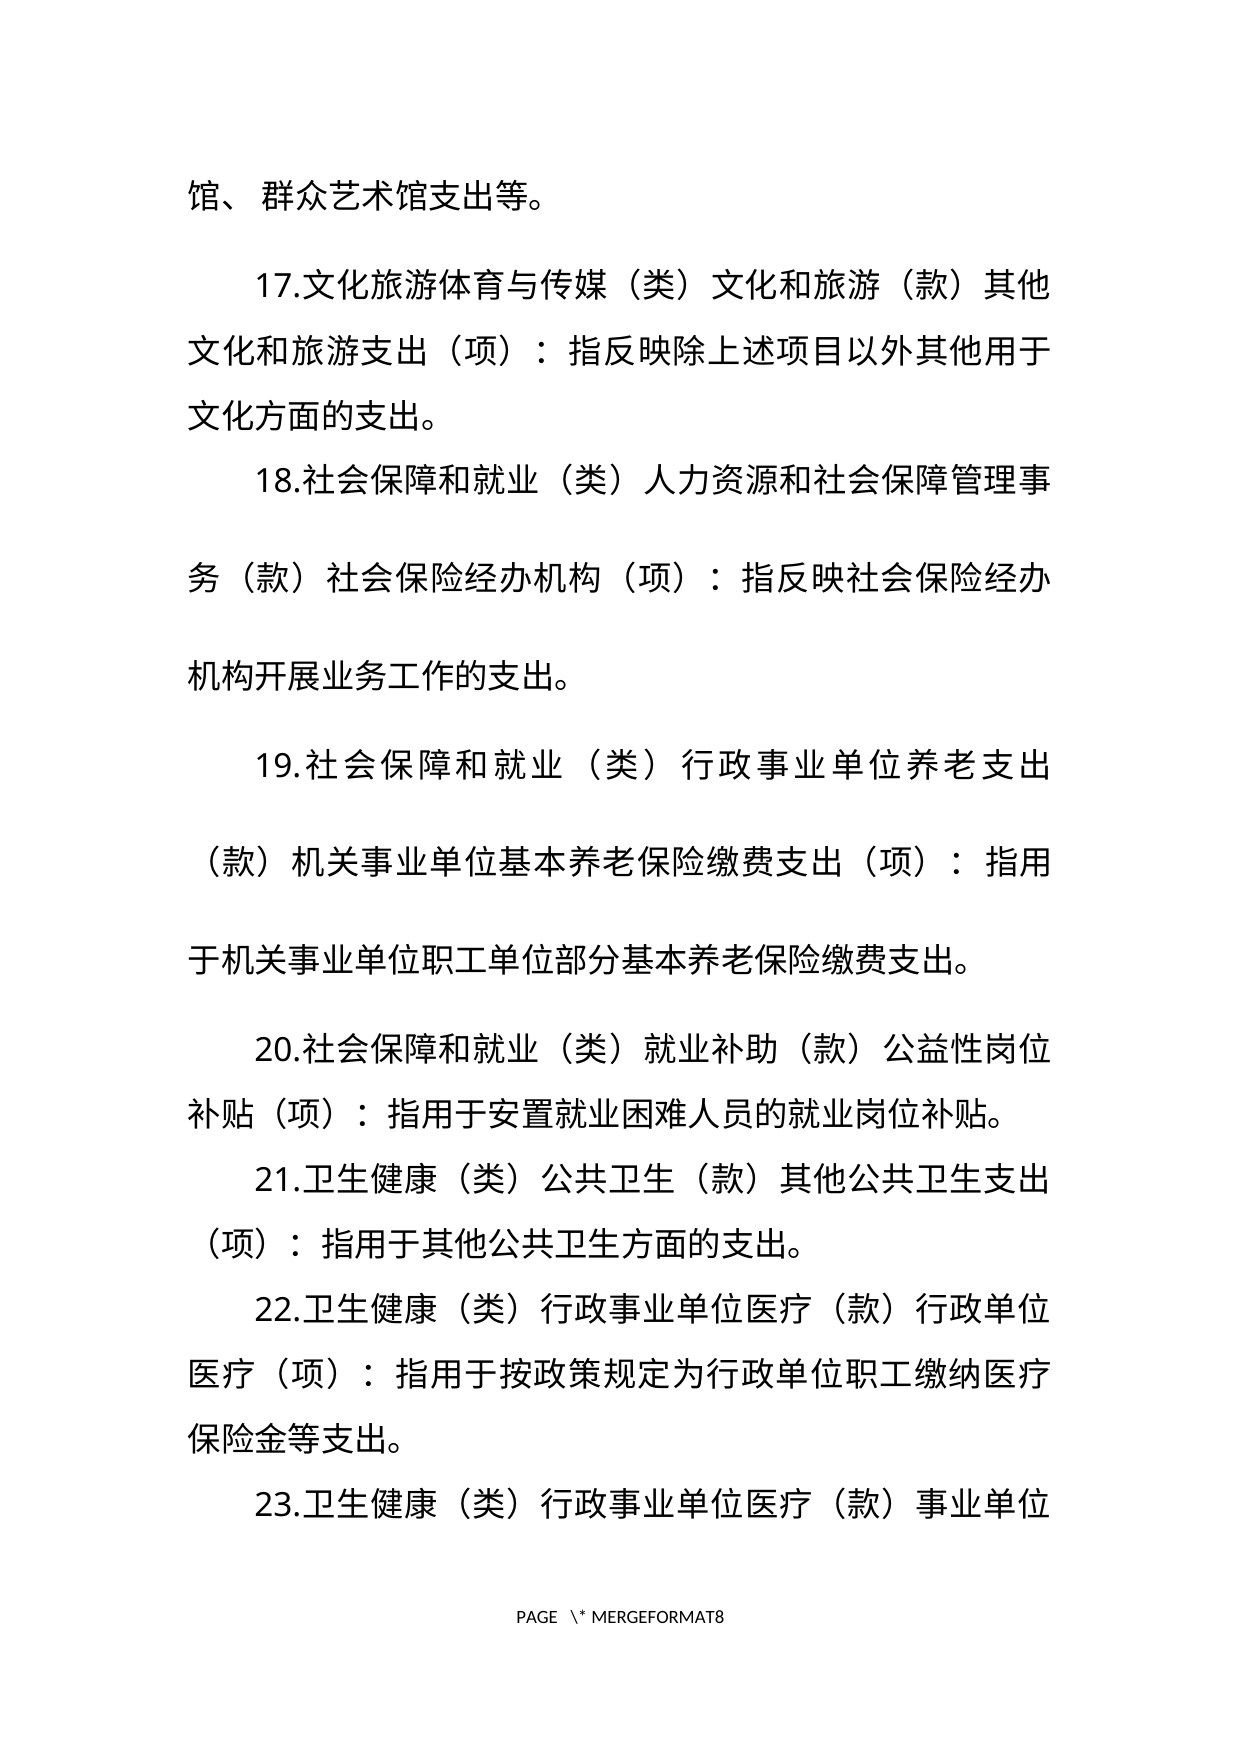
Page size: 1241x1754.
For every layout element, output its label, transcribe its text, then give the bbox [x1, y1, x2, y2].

text 17.文化旅游体育与传媒（类）文化和旅游（款）其他文化和旅游支出（项）：指反映除上述项目以外其他用于文化方面的支出。 [187, 251, 1053, 446]
text 21.卫生健康（类）公共卫生（款）其他公共卫生支出（项）：指用于其他公共卫生方面的支出。 [187, 1144, 1053, 1274]
text 22.卫生健康（类）行政事业单位医疗（款）行政单位医疗（项）：指用于按政策规定为行政单位职工缴纳医疗保险金等支出。 [187, 1274, 1053, 1469]
text 18.社会保障和就业（类）人力资源和社会保障管理事务（款）社会保险经办机构（项）：指反映社会保险经办机构开展业务工作的支出。 [187, 446, 1053, 706]
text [187, 1469, 1053, 1534]
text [187, 162, 1053, 227]
text 19.社会保障和就业（类）行政事业单位养老支出（款）机关事业单位基本养老保险缴费支出（项）：指用于机关事业单位职工单位部分基本养老保险缴费支出。 [187, 730, 1053, 990]
text 20.社会保障和就业（类）就业补助（款）公益性岗位补贴（项）：指用于安置就业困难人员的就业岗位补贴。 [187, 1014, 1053, 1144]
